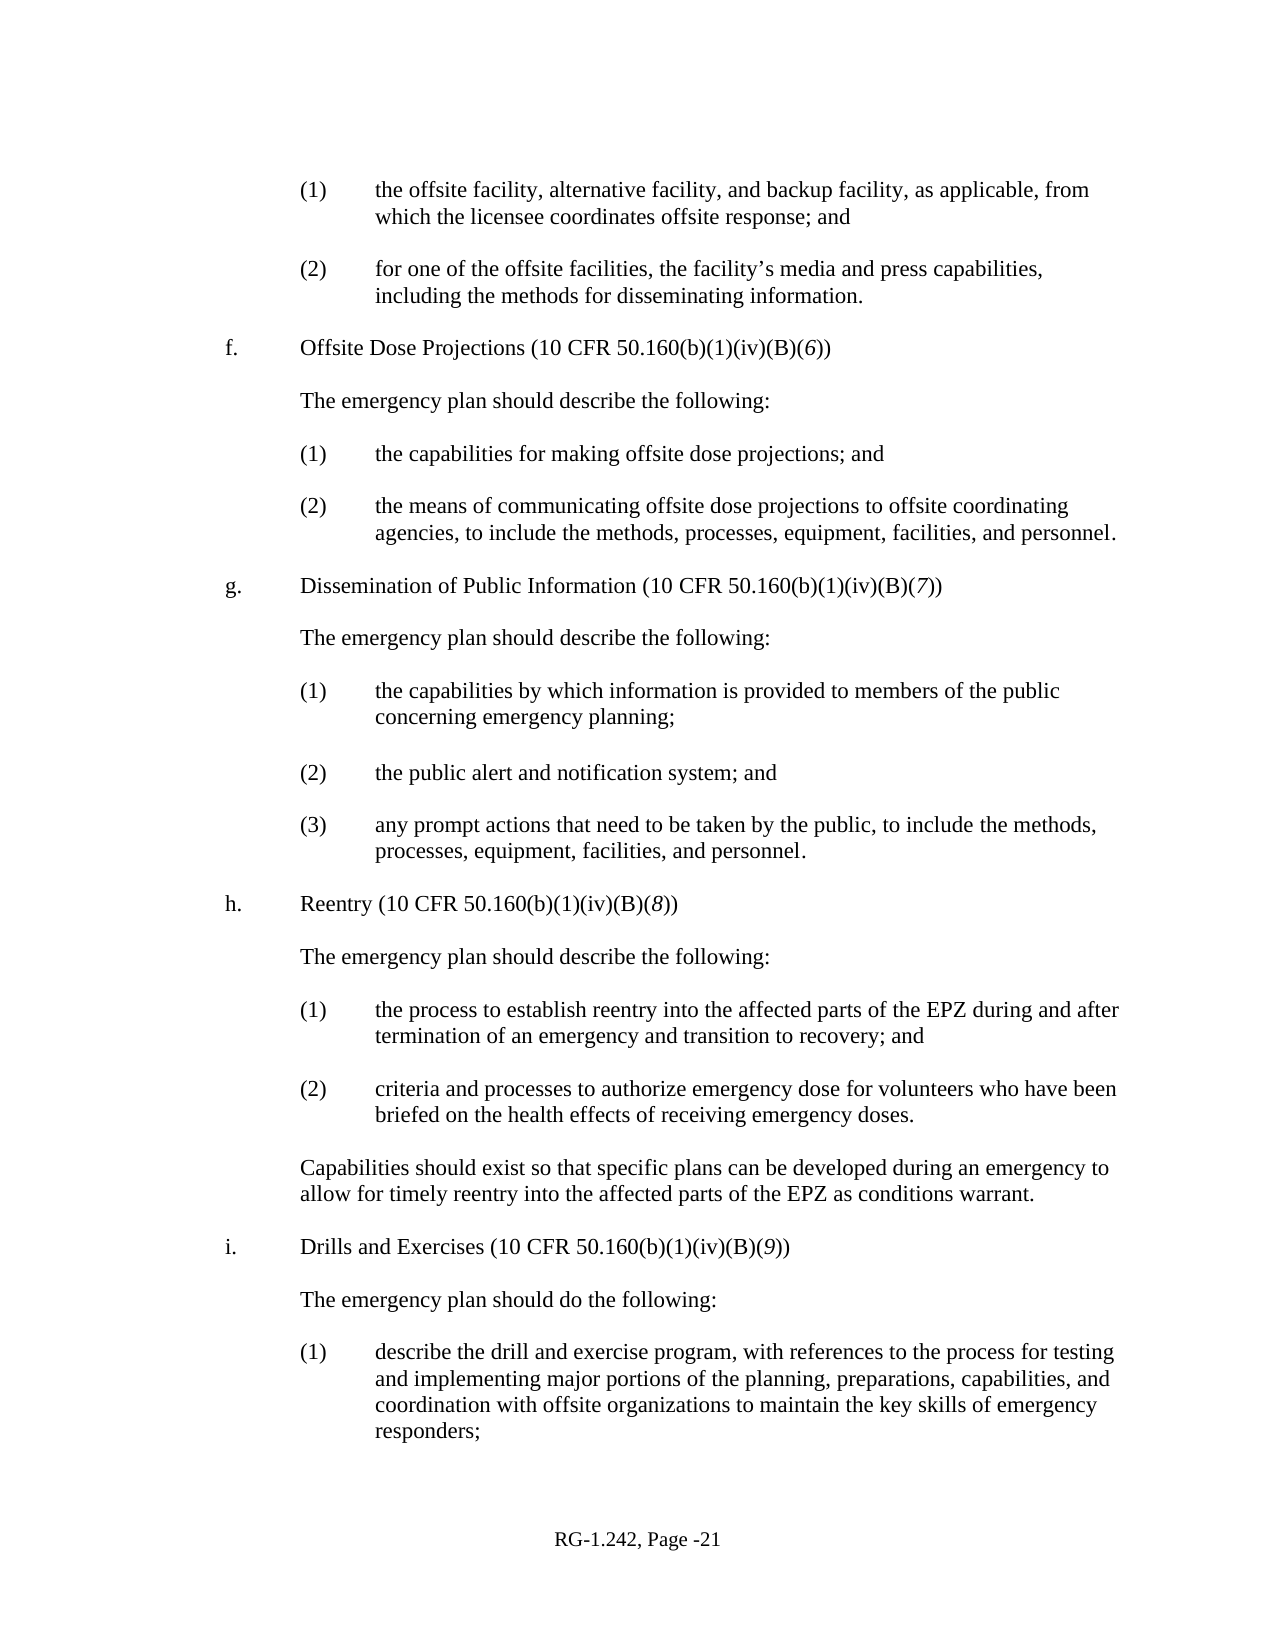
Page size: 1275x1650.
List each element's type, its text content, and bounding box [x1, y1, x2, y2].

list Drills and Exercises (10 CFR 50.160(b)(1)(iv)(B)(9)) [225, 1233, 1125, 1259]
list Dissemination of Public Information (10 CFR 50.160(b)(1)(iv)(B)(7)) [225, 572, 1125, 598]
list criteria and processes to authorize emergency dose for volunteers who have been briefed on the health effects of receiving emergency doses. [300, 1075, 1125, 1127]
list for one of the offsite facilities, the facility’s media and press capabilities, including the methods for disseminating information. [300, 255, 1125, 308]
list Offsite Dose Projections (10 CFR 50.160(b)(1)(iv)(B)(6)) [225, 334, 1125, 361]
list describe the drill and exercise program, with references to the process for testing and implementing major portions of the planning, preparations, capabilities, and coordination with offsite organizations to maintain the key skills of emergency responders; [300, 1338, 1125, 1444]
text The emergency plan should do the following: [300, 1286, 1125, 1312]
list the public alert and notification system; and [300, 758, 1125, 785]
list the offsite facility, alternative facility, and backup facility, as applicable, from which the licensee coordinates offsite response; and [300, 176, 1125, 229]
list the means of communicating offsite dose projections to offsite coordinating agencies, to include the methods, processes, equipment, facilities, and personnel. [300, 493, 1125, 545]
list any prompt actions that need to be taken by the public, to include the methods, processes, equipment, facilities, and personnel. [300, 811, 1125, 864]
text The emergency plan should describe the following: [300, 387, 1125, 413]
list the process to establish reentry into the affected parts of the EPZ during and after termination of an emergency and transition to recovery; and [300, 996, 1125, 1048]
list the capabilities by which information is provided to members of the public concerning emergency planning; [300, 677, 1125, 758]
list Reentry (10 CFR 50.160(b)(1)(iv)(B)(8)) [225, 890, 1125, 917]
text The emergency plan should describe the following: [300, 624, 1125, 651]
list the capabilities for making offsite dose projections; and [300, 440, 1125, 466]
text Capabilities should exist so that specific plans can be developed during an emergency to allow for timely reentry into the affected parts of the EPZ as conditions warrant. [300, 1154, 1125, 1207]
text The emergency plan should describe the following: [300, 943, 1125, 969]
